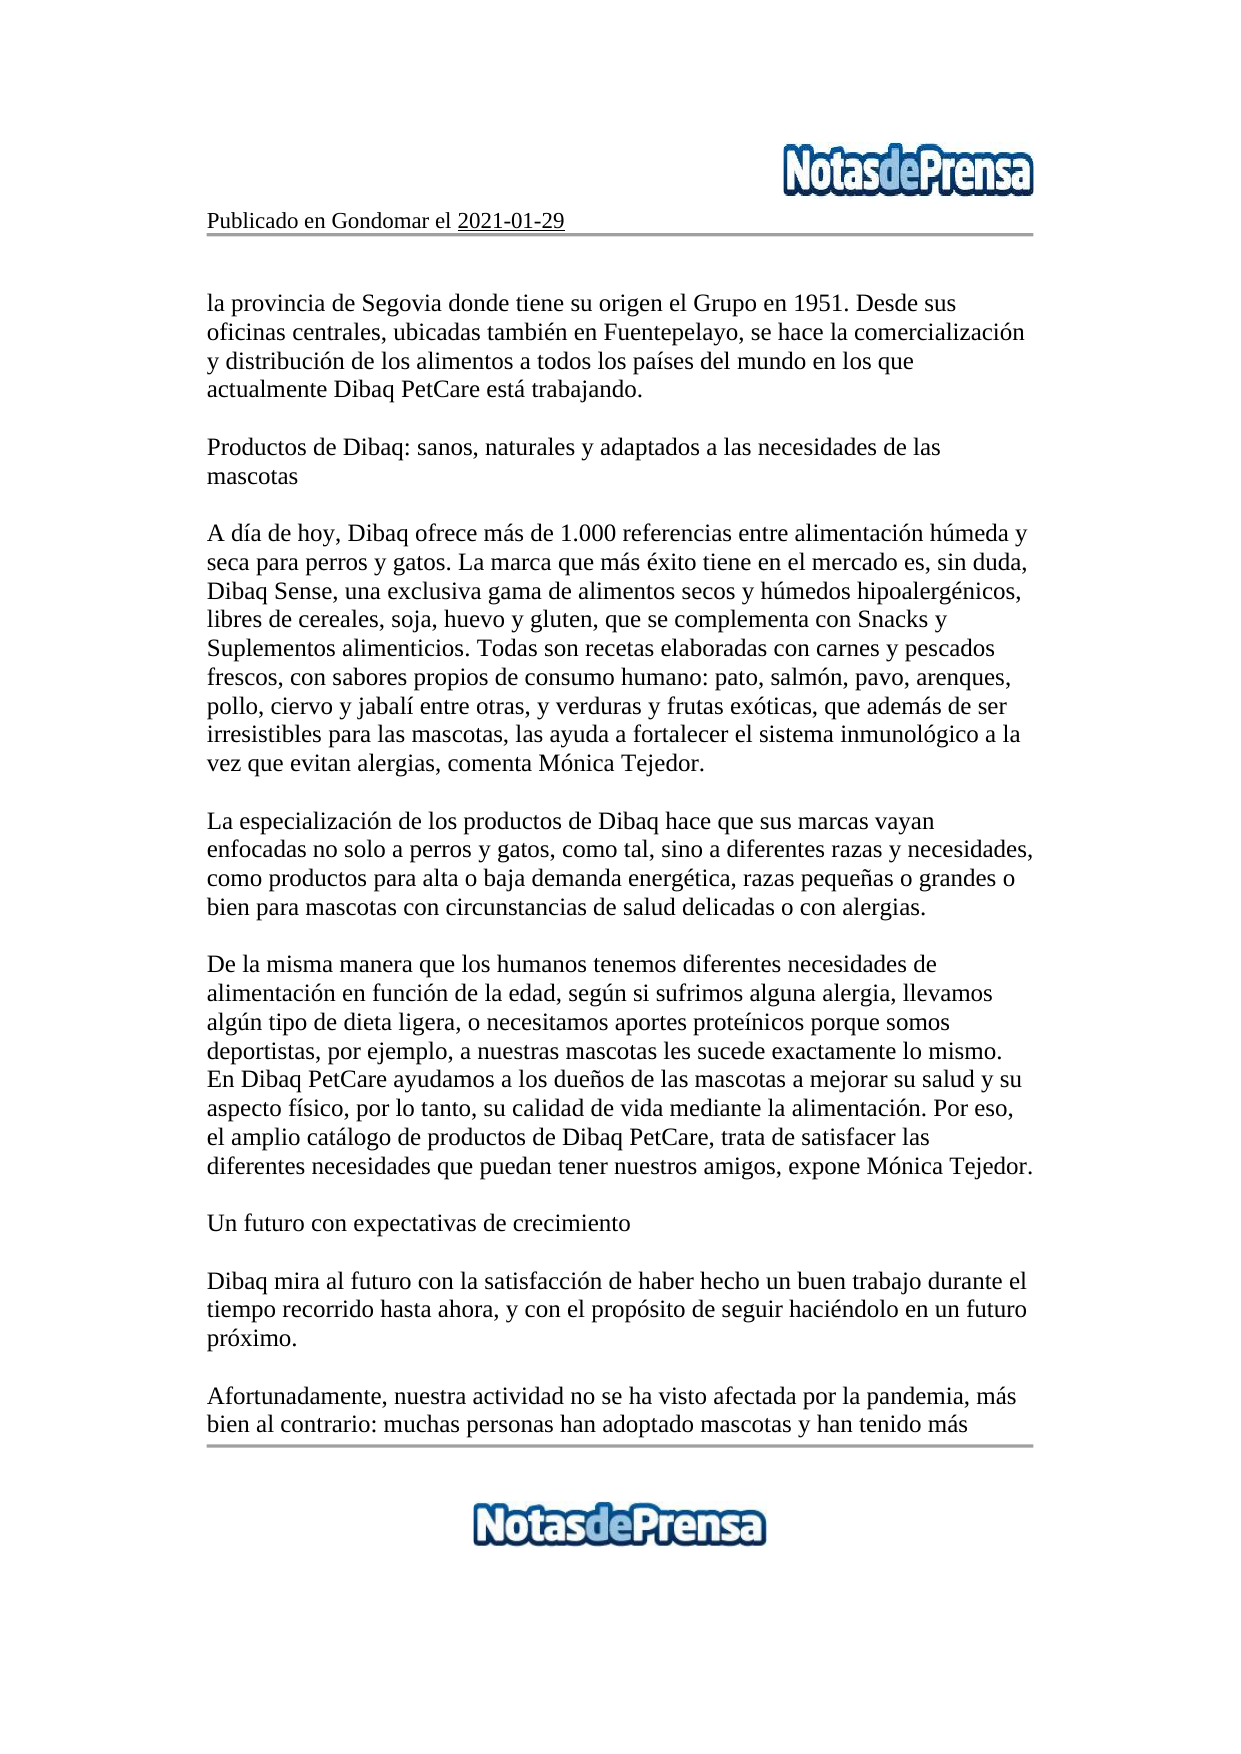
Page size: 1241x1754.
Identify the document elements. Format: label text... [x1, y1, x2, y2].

picture [783, 142, 1034, 199]
picture [473, 1501, 767, 1548]
